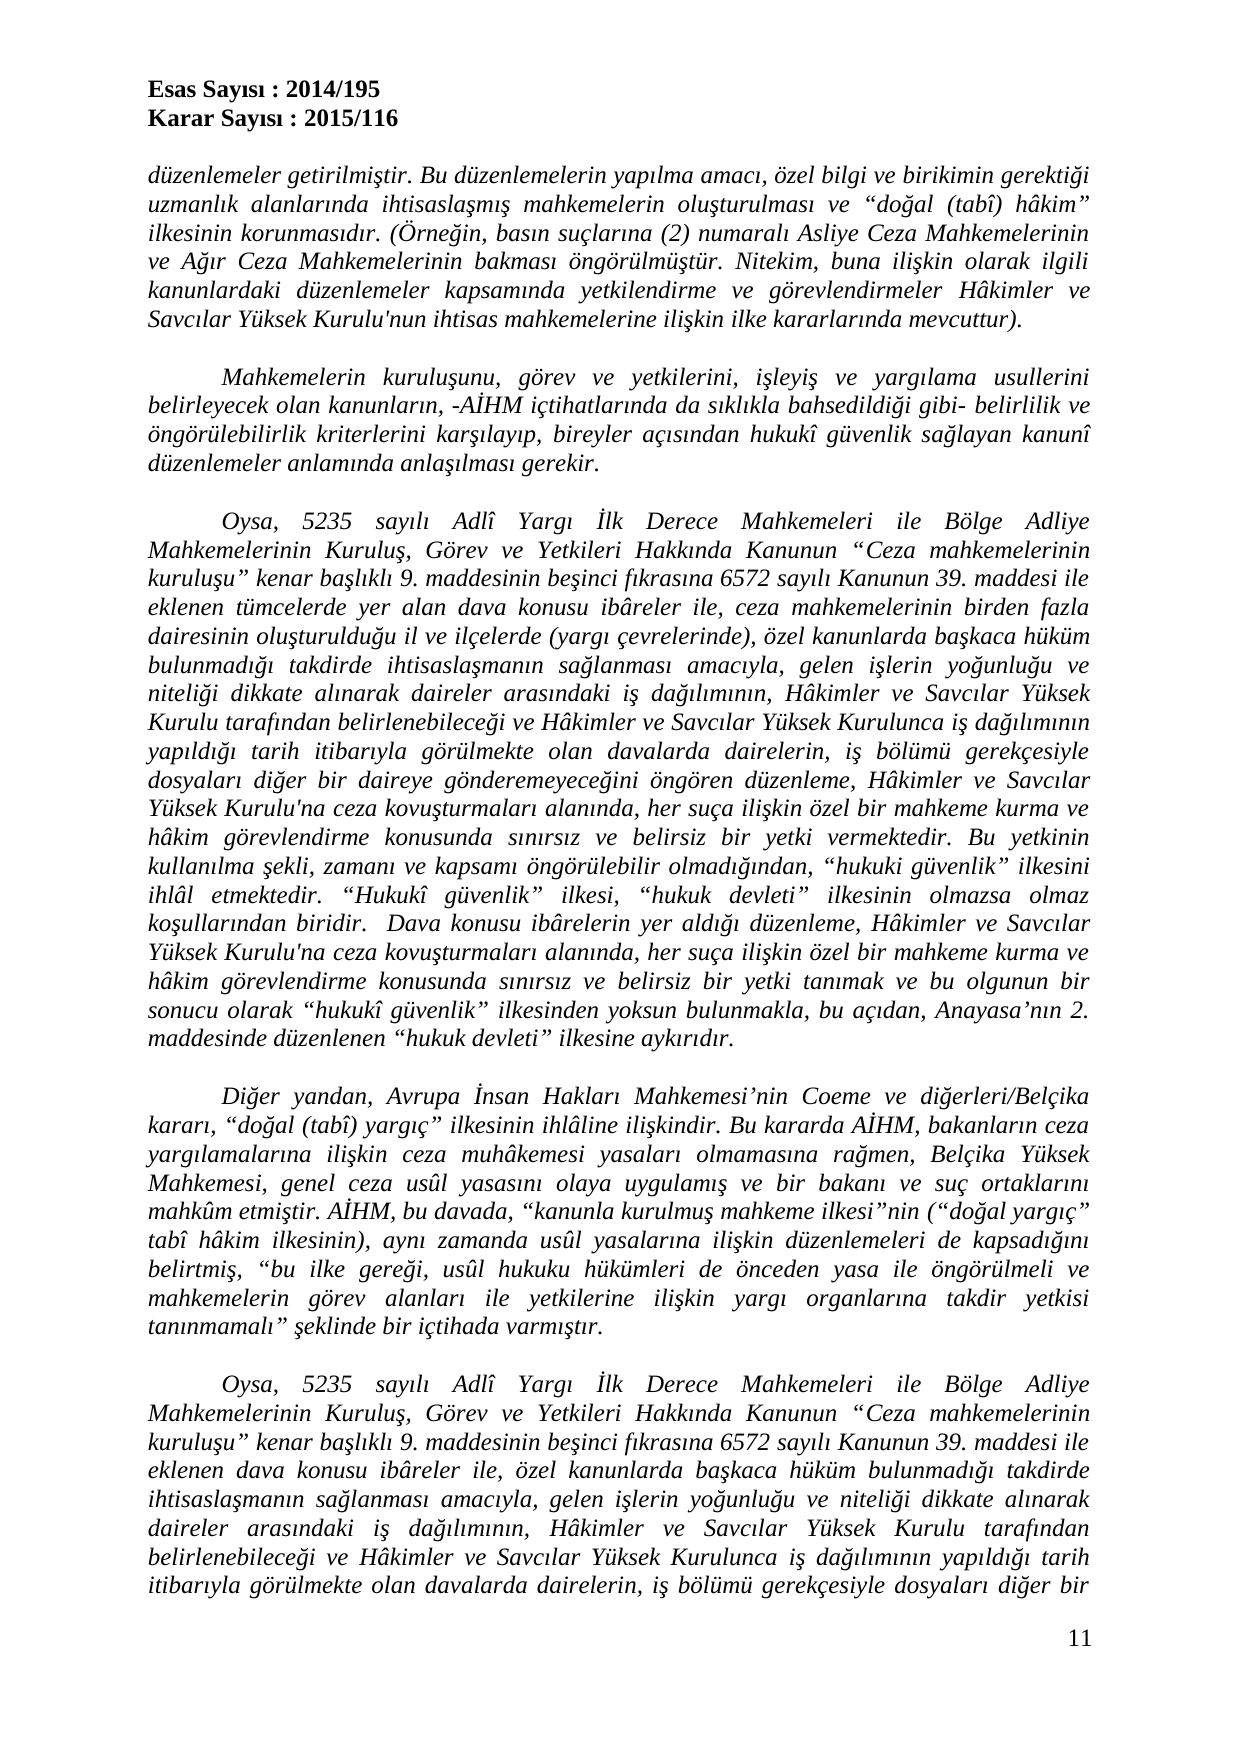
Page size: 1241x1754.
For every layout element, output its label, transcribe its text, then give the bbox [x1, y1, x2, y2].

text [148, 160, 1093, 333]
text Mahkemelerin kuruluşunu, görev ve yetkilerini, işleyiş ve yargılama usullerini belirleyecek olan kanunların, -AİHM içtihatlarında da sıklıkla bahsedildiği gibi- belirlilik ve öngörülebilirlik kriterlerini karşılayıp, bireyler açısından hukukî güvenlik sağlayan kanunî düzenlemeler anlamında anlaşılması gerekir. [148, 362, 1093, 477]
text Diğer yandan, Avrupa İnsan Hakları Mahkemesi’nin Coeme ve diğerleri/Belçika kararı, “doğal (tabî) yargıç” ilkesinin ihlâline ilişkindir. Bu kararda AİHM, bakanların ceza yargılamalarına ilişkin ceza muhâkemesi yasaları olmamasına rağmen, Belçika Yüksek Mahkemesi, genel ceza usûl yasasını olaya uygulamış ve bir bakanı ve suç ortaklarını mahkûm etmiştir. AİHM, bu davada, “kanunla kurulmuş mahkeme ilkesi”nin (“doğal yargıç” tabî hâkim ilkesinin), aynı zamanda usûl yasalarına ilişkin düzenlemeleri de kapsadığını belirtmiş, “bu ilke gereği, usûl hukuku hükümleri de önceden yasa ile öngörülmeli ve mahkemelerin görev alanları ile yetkilerine ilişkin yargı organlarına takdir yetkisi tanınmamalı” şeklinde bir içtihada varmıştır. [148, 1081, 1093, 1340]
text Oysa, 5235 sayılı Adlî Yargı İlk Derece Mahkemeleri ile Bölge Adliye Mahkemelerinin Kuruluş, Görev ve Yetkileri Hakkında Kanunun “Ceza mahkemelerinin kuruluşu” kenar başlıklı 9. maddesinin beşinci fıkrasına 6572 sayılı Kanunun 39. maddesi ile eklenen tümcelerde yer alan dava konusu ibâreler ile, ceza mahkemelerinin birden fazla dairesinin oluşturulduğu il ve ilçelerde (yargı çevrelerinde), özel kanunlarda başkaca hüküm bulunmadığı takdirde ihtisaslaşmanın sağlanması amacıyla, gelen işlerin yoğunluğu ve niteliği dikkate alınarak daireler arasındaki iş dağılımının, Hâkimler ve Savcılar Yüksek Kurulu tarafından belirlenebileceği ve Hâkimler ve Savcılar Yüksek Kurulunca iş dağılımının yapıldığı tarih itibarıyla görülmekte olan davalarda dairelerin, iş bölümü gerekçesiyle dosyaları diğer bir daireye gönderemeyeceğini öngören düzenleme, Hâkimler ve Savcılar Yüksek Kurulu'na ceza kovuşturmaları alanında, her suça ilişkin özel bir mahkeme kurma ve hâkim görevlendirme konusunda sınırsız ve belirsiz bir yetki vermektedir. Bu yetkinin kullanılma şekli, zamanı ve kapsamı öngörülebilir olmadığından, “hukuki güvenlik” ilkesini ihlâl etmektedir. “Hukukî güvenlik” ilkesi, “hukuk devleti” ilkesinin olmazsa olmaz koşullarından biridir. Dava konusu ibârelerin yer aldığı düzenleme, Hâkimler ve Savcılar Yüksek Kurulu'na ceza kovuşturmaları alanında, her suça ilişkin özel bir mahkeme kurma ve hâkim görevlendirme konusunda sınırsız ve belirsiz bir yetki tanımak ve bu olgunun bir sonucu olarak “hukukî güvenlik” ilkesinden yoksun bulunmakla, bu açıdan, Anayasa’nın 2. maddesinde düzenlenen “hukuk devleti” ilkesine aykırıdır. [148, 506, 1093, 1052]
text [148, 1369, 1093, 1599]
